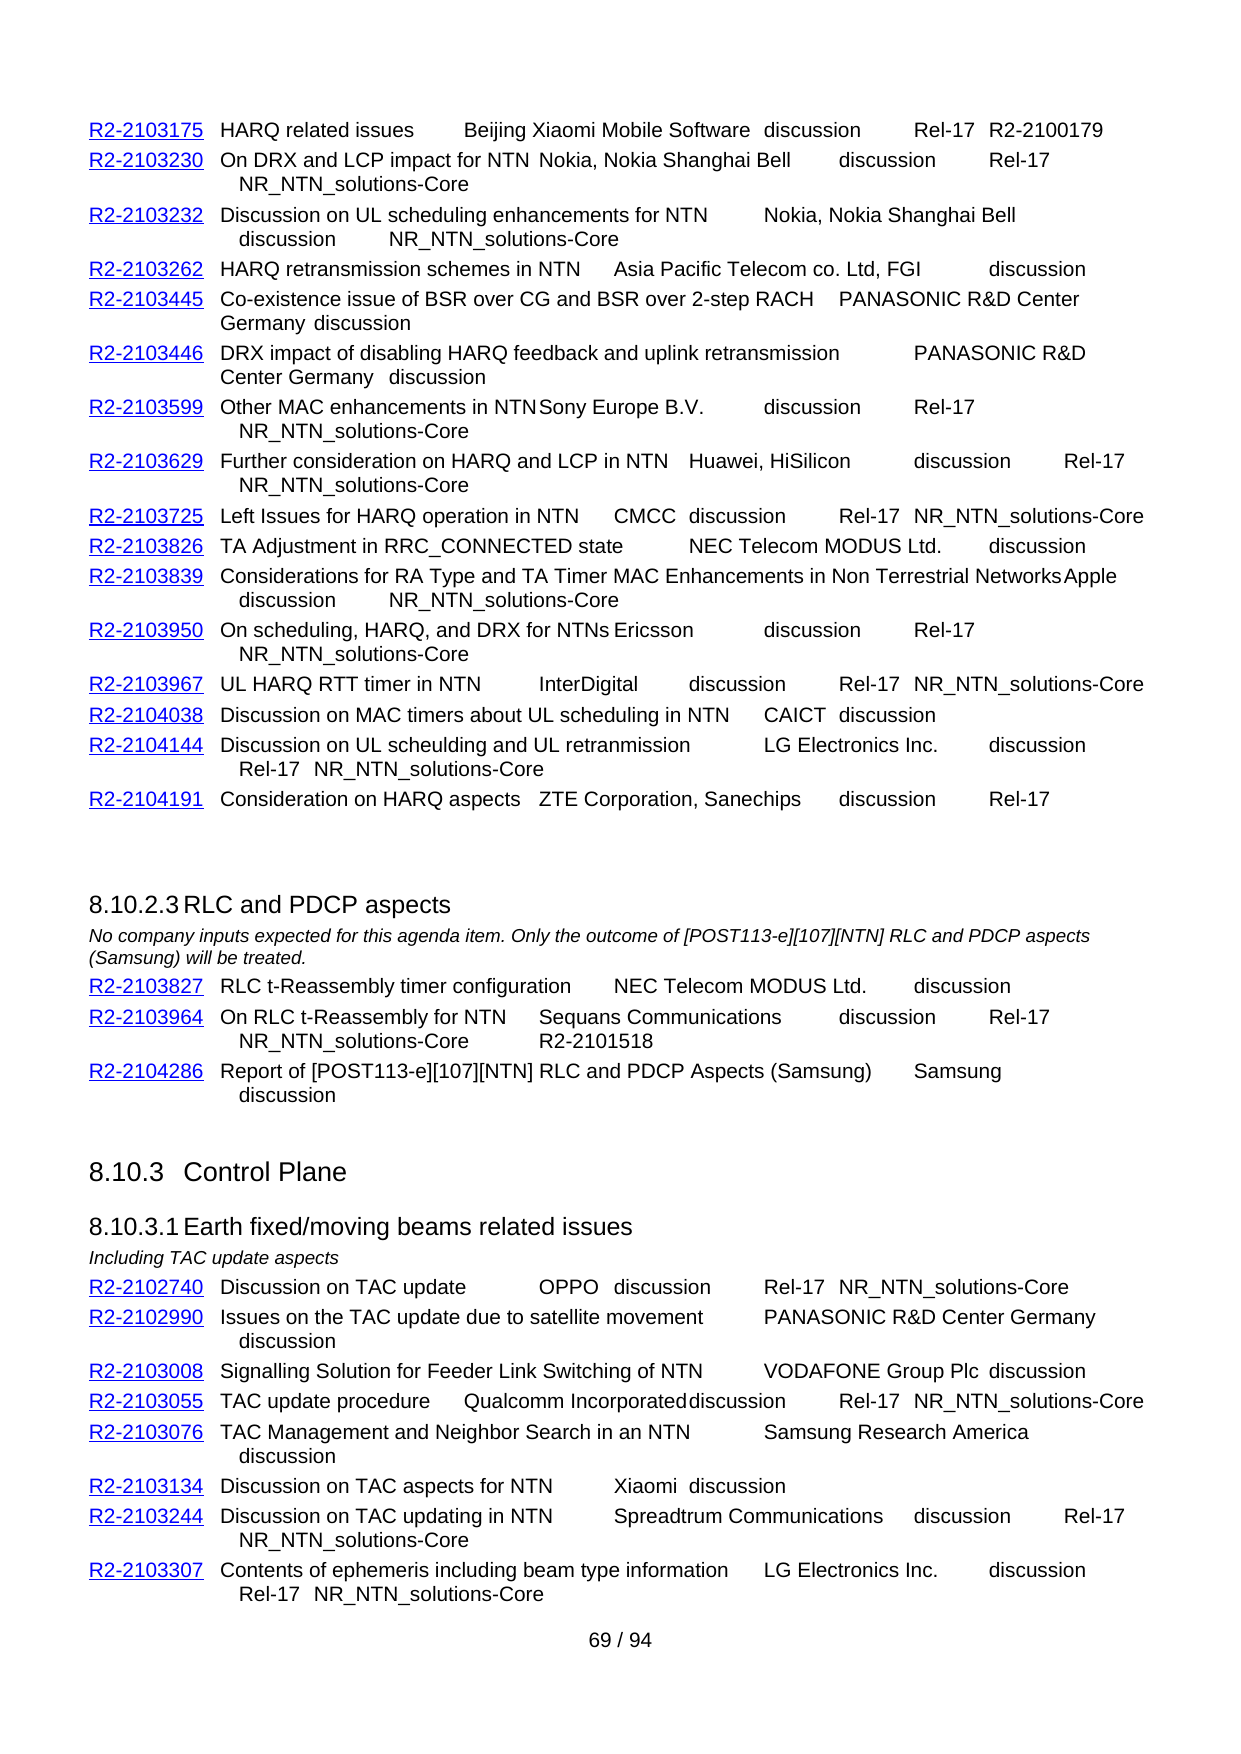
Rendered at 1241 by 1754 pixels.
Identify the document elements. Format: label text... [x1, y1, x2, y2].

title R2-2103230 On DRX and LCP impact for NTN Nokia, Nokia Shanghai Bell discussion Rel-17 NR_NTN_solutions-Core [89, 148, 1152, 196]
title R2-2102990 Issues on the TAC update due to satellite movement PANASONIC R&D Center Germany discussion [89, 1305, 1152, 1353]
title R2-2103950 On scheduling, HARQ, and DRX for NTNs Ericsson discussion Rel-17 NR_NTN_solutions-Core [89, 618, 1152, 666]
subtitle 8.10.3 Control Plane [89, 1156, 1152, 1187]
title R2-2104286 Report of [POST113-e][107][NTN] RLC and PDCP Aspects (Samsung) Samsung discussion [89, 1059, 1152, 1107]
title R2-2103134 Discussion on TAC aspects for NTN Xiaomi discussion [89, 1474, 1152, 1498]
title R2-2103055 TAC update procedure Qualcomm Incorporated discussion Rel-17 NR_NTN_solutions-Core [89, 1389, 1152, 1413]
title R2-2103827 RLC t-Reassembly timer configuration NEC Telecom MODUS Ltd. discussion [89, 974, 1152, 998]
title R2-2103446 DRX impact of disabling HARQ feedback and uplink retransmission PANASONIC R&D Center Germany discussion [89, 341, 1152, 389]
title R2-2103725 Left Issues for HARQ operation in NTN CMCC discussion Rel-17 NR_NTN_solutions-Core [89, 503, 1152, 527]
title R2-2104191 Consideration on HARQ aspects ZTE Corporation, Sanechips discussion Rel-17 [89, 787, 1152, 811]
title R2-2103629 Further consideration on HARQ and LCP in NTN Huawei, HiSilicon discussion Rel-17 NR_NTN_solutions-Core [89, 449, 1152, 497]
title R2-2104144 Discussion on UL scheulding and UL retranmission LG Electronics Inc. discussion Rel-17 NR_NTN_solutions-Core [89, 733, 1152, 781]
title R2-2103076 TAC Management and Neighbor Search in an NTN Samsung Research America discussion [89, 1419, 1152, 1467]
title R2-2103175 HARQ related issues Beijing Xiaomi Mobile Software discussion Rel-17 R2-2100179 [89, 118, 1152, 142]
title R2-2103244 Discussion on TAC updating in NTN Spreadtrum Communications discussion Rel-17 NR_NTN_solutions-Core [89, 1504, 1152, 1552]
text No company inputs expected for this agenda item. Only the outcome of [POST113-e][107][NTN] RLC and PDCP aspects (Samsung) will be treated. [89, 925, 1152, 968]
title R2-2103445 Co-existence issue of BSR over CG and BSR over 2-step RACH PANASONIC R&D Center Germany discussion [89, 287, 1152, 335]
title R2-2103232 Discussion on UL scheduling enhancements for NTN Nokia, Nokia Shanghai Bell discussion NR_NTN_solutions-Core [89, 202, 1152, 250]
title R2-2103826 TA Adjustment in RRC_CONNECTED state NEC Telecom MODUS Ltd. discussion [89, 534, 1152, 558]
text Including TAC update aspects [89, 1247, 1152, 1268]
title R2-2103967 UL HARQ RTT timer in NTN InterDigital discussion Rel-17 NR_NTN_solutions-Core [89, 672, 1152, 696]
title R2-2103964 On RLC t-Reassembly for NTN Sequans Communications discussion Rel-17 NR_NTN_solutions-Core R2-2101518 [89, 1004, 1152, 1052]
title R2-2104038 Discussion on MAC timers about UL scheduling in NTN CAICT discussion [89, 702, 1152, 726]
subtitle 8.10.3.1 Earth fixed/moving beams related issues [89, 1212, 1152, 1241]
title R2-2102740 Discussion on TAC update OPPO discussion Rel-17 NR_NTN_solutions-Core [89, 1275, 1152, 1299]
title R2-2103008 Signalling Solution for Feeder Link Switching of NTN VODAFONE Group Plc discussion [89, 1359, 1152, 1383]
title R2-2103307 Contents of ephemeris including beam type information LG Electronics Inc. discussion Rel-17 NR_NTN_solutions-Core [89, 1558, 1152, 1606]
title R2-2103262 HARQ retransmission schemes in NTN Asia Pacific Telecom co. Ltd, FGI discussion [89, 257, 1152, 281]
title R2-2103839 Considerations for RA Type and TA Timer MAC Enhancements in Non Terrestrial Networks Apple discussion NR_NTN_solutions-Core [89, 564, 1152, 612]
title R2-2103599 Other MAC enhancements in NTN Sony Europe B.V. discussion Rel-17 NR_NTN_solutions-Core [89, 395, 1152, 443]
subtitle 8.10.2.3 RLC and PDCP aspects [89, 890, 1152, 919]
